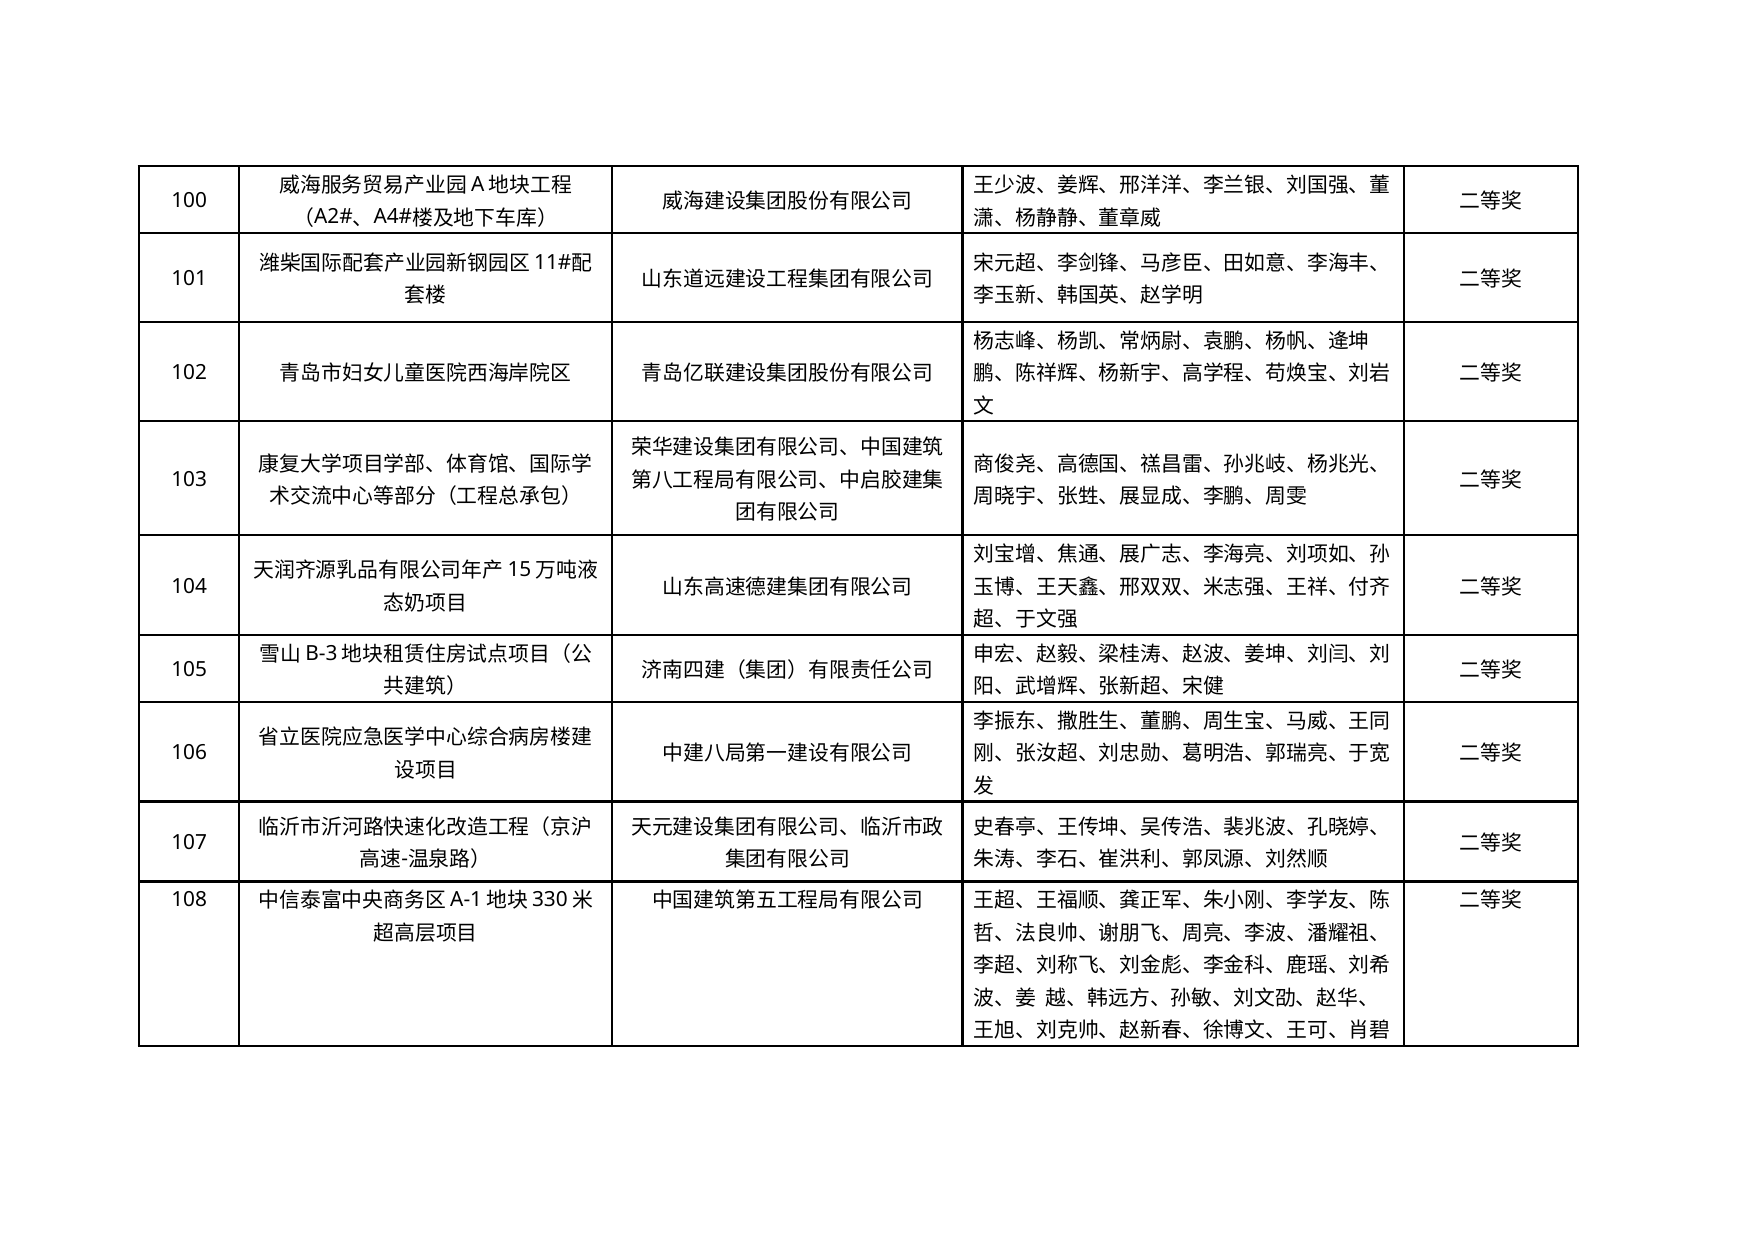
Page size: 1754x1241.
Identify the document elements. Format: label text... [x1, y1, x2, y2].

table_cell 103 [140, 422, 238, 534]
table_cell 刘宝增、焦通、展广志、李海亮、刘项如、孙玉博、王天鑫、邢双双、米志强、王祥、付齐超、于文强 [964, 536, 1403, 634]
table_cell 李振东、撒胜生、董鹏、周生宝、马威、王同刚、张汝超、刘忠勋、葛明浩、郭瑞亮、于宽发 [964, 703, 1403, 800]
table_cell 省立医院应急医学中心综合病房楼建设项目 [240, 703, 611, 800]
table_cell 威海建设集团股份有限公司 [613, 167, 961, 232]
table_cell 二等奖 [1405, 803, 1577, 880]
table_cell 临沂市沂河路快速化改造工程（京沪高速-温泉路） [240, 803, 611, 880]
table_cell 中建八局第一建设有限公司 [613, 703, 961, 800]
table_cell 二等奖 [1405, 323, 1577, 420]
table_cell 100 [140, 167, 238, 232]
table_cell 107 [140, 803, 238, 880]
table_cell 康复大学项目学部、体育馆、国际学术交流中心等部分（工程总承包） [240, 422, 611, 534]
table_cell 申宏、赵毅、梁桂涛、赵波、姜坤、刘闫、刘阳、武增辉、张新超、宋健 [964, 636, 1403, 701]
table_cell 史春亭、王传坤、吴传浩、裴兆波、孔晓婷、朱涛、李石、崔洪利、郭凤源、刘然顺 [964, 803, 1403, 880]
table_cell 二等奖 [1405, 167, 1577, 232]
table_cell 王少波、姜辉、邢洋洋、李兰银、刘国强、董潇、杨静静、董章威 [964, 167, 1403, 232]
table_cell 潍柴国际配套产业园新钢园区11#配套楼 [240, 234, 611, 321]
table_cell 二等奖 [1405, 636, 1577, 701]
table_cell 青岛市妇女儿童医院西海岸院区 [240, 323, 611, 420]
table_cell 威海服务贸易产业园A地块工程（A2#、A4#楼及地下车库） [240, 167, 611, 232]
table_cell 108 [140, 883, 238, 1045]
table_cell 102 [140, 323, 238, 420]
table_cell 105 [140, 636, 238, 701]
table_cell 济南四建（集团）有限责任公司 [613, 636, 961, 701]
table_cell 二等奖 [1405, 703, 1577, 800]
table_cell 荣华建设集团有限公司、中国建筑第八工程局有限公司、中启胶建集团有限公司 [613, 422, 961, 534]
table_cell 二等奖 [1405, 422, 1577, 534]
table_cell 二等奖 [1405, 234, 1577, 321]
table_cell 杨志峰、杨凯、常炳尉、袁鹏、杨帆、逄坤鹏、陈祥辉、杨新宇、高学程、苟焕宝、刘岩文 [964, 323, 1403, 420]
table_cell 二等奖 [1405, 883, 1577, 1045]
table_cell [240, 883, 611, 1045]
table_cell 104 [140, 536, 238, 634]
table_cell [964, 883, 1403, 1045]
table_cell 二等奖 [1405, 536, 1577, 634]
table_cell 山东道远建设工程集团有限公司 [613, 234, 961, 321]
table_cell 天元建设集团有限公司、临沂市政集团有限公司 [613, 803, 961, 880]
table_cell 商俊尧、高德国、禚昌雷、孙兆岐、杨兆光、周晓宇、张甡、展显成、李鹏、周雯 [964, 422, 1403, 534]
table_cell 101 [140, 234, 238, 321]
table_cell 宋元超、李剑锋、马彦臣、田如意、李海丰、李玉新、韩国英、赵学明 [964, 234, 1403, 321]
table_cell 106 [140, 703, 238, 800]
table_cell 青岛亿联建设集团股份有限公司 [613, 323, 961, 420]
table_cell 山东高速德建集团有限公司 [613, 536, 961, 634]
table_cell 天润齐源乳品有限公司年产15万吨液态奶项目 [240, 536, 611, 634]
table_cell 中国建筑第五工程局有限公司 [613, 883, 961, 1045]
table_cell 雪山B-3地块租赁住房试点项目（公共建筑） [240, 636, 611, 701]
